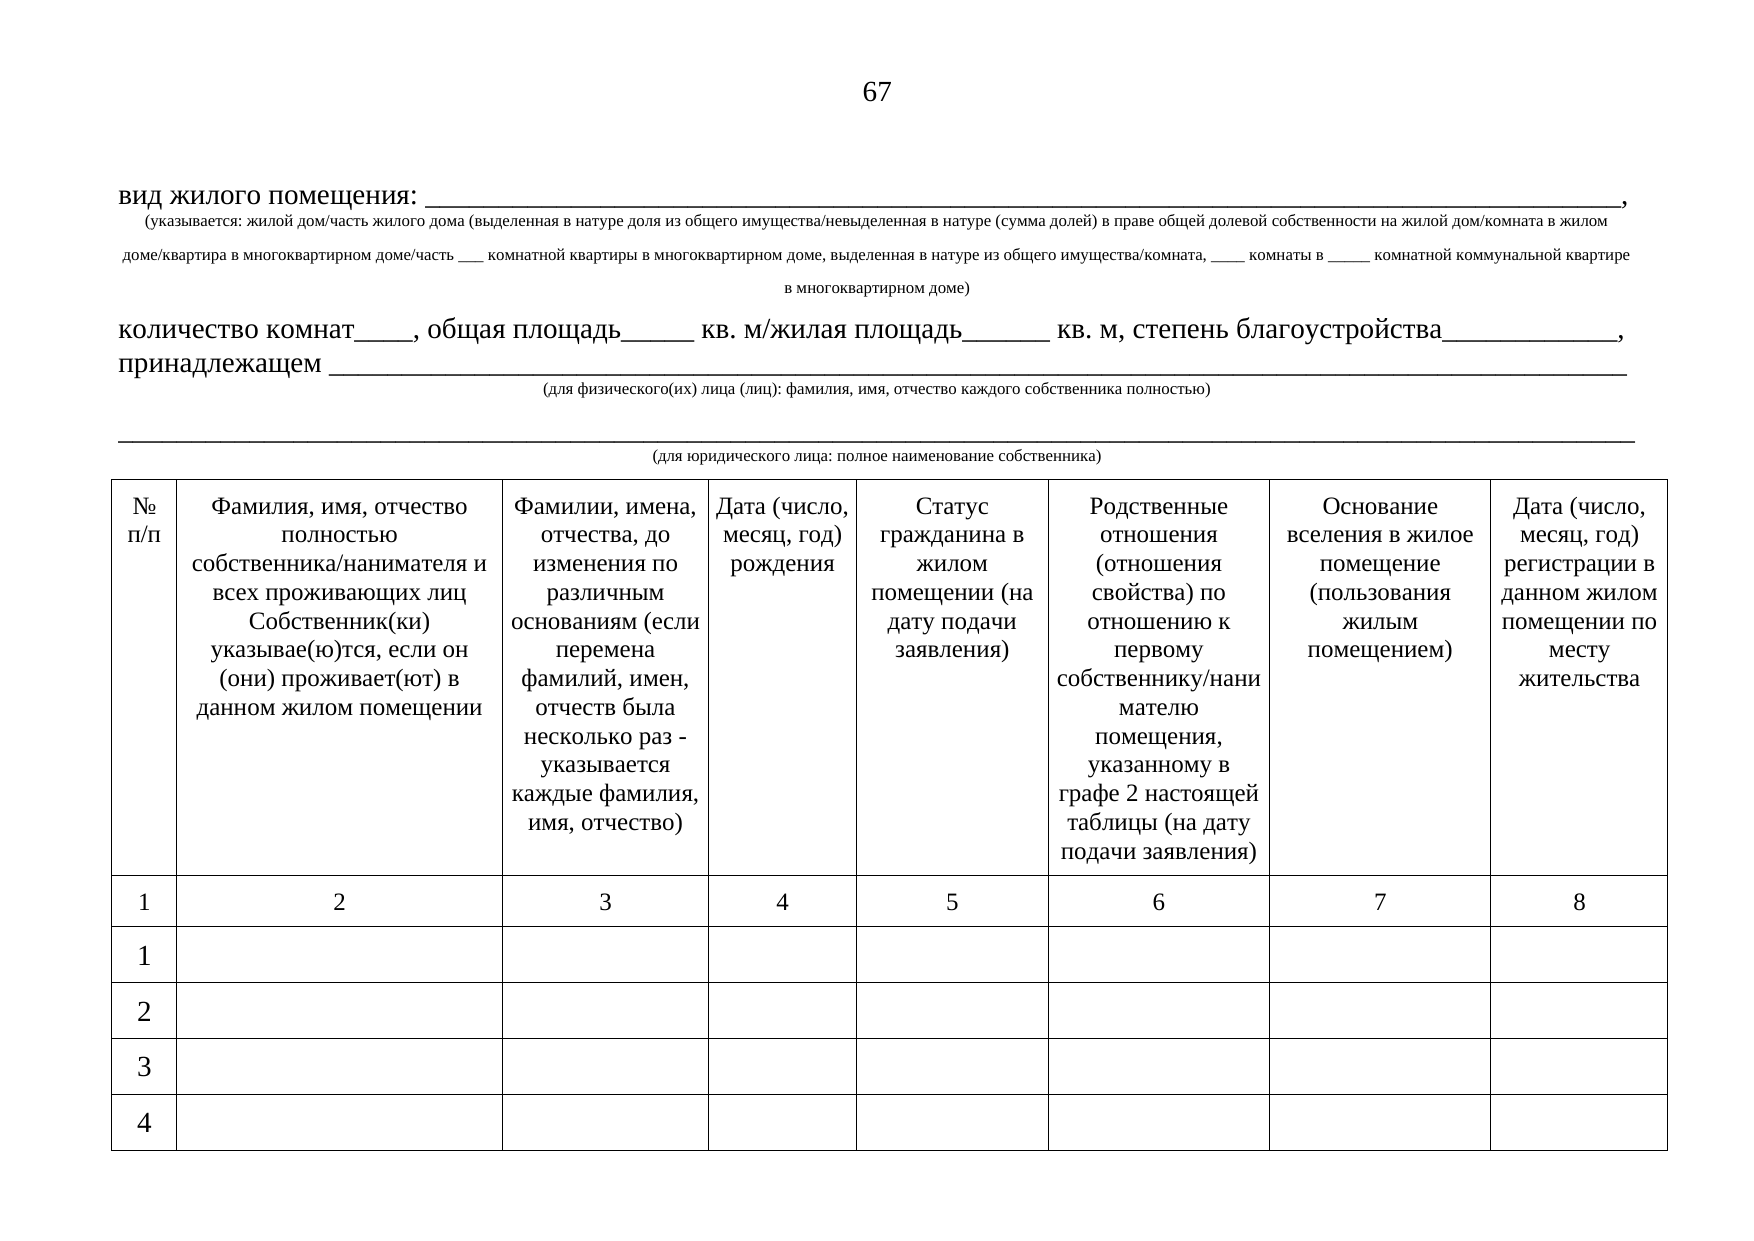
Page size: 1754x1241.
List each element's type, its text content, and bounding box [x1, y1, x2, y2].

table_header № п/п [112, 480, 176, 875]
table_cell [709, 983, 856, 1038]
table_cell 4 [112, 1095, 176, 1149]
table_header Основание вселения в жилое помещение (пользования жилым помещением) [1270, 480, 1490, 875]
text принадлежащем _________________________________________________________________________________________ [118, 345, 1636, 378]
table_cell [1049, 927, 1269, 982]
text количество комнат____, общая площадь_____ кв. м/жилая площадь______ кв. м, степень благоустройства____________, [118, 311, 1636, 345]
table_cell [1491, 983, 1667, 1038]
table_header Родственные отношения (отношения свойства) по отношению к первому собственнику/нанимателю помещения, указанному в графе 2 настоящей таблицы (на дату подачи заявления) [1049, 480, 1269, 875]
table_cell [177, 1039, 502, 1094]
table_cell [1491, 1039, 1667, 1094]
table_cell [709, 1095, 856, 1149]
table_cell 4 [709, 876, 856, 926]
text (для юридического лица: полное наименование собственника) [118, 446, 1636, 479]
table_cell 1 [112, 927, 176, 982]
table_cell [177, 983, 502, 1038]
table_cell 1 [112, 876, 176, 926]
table_cell [1491, 927, 1667, 982]
table_cell [177, 1095, 502, 1149]
table_cell [857, 1095, 1048, 1149]
text ________________________________________________________________________________________________________ [118, 412, 1636, 446]
table_cell 3 [112, 1039, 176, 1094]
table_cell [1049, 1095, 1269, 1149]
table_header Дата (число, месяц, год) рождения [709, 480, 856, 875]
table_cell [1270, 1039, 1490, 1094]
table_cell 8 [1491, 876, 1667, 926]
table_cell [1491, 1095, 1667, 1149]
table_cell [503, 1095, 708, 1149]
table_cell 6 [1049, 876, 1269, 926]
table_header Фамилия, имя, отчество полностью собственника/нанимателя и всех проживающих лиц Собственник(ки) указывае(ю)тся, если он (они) проживает(ют) в данном жилом помещении [177, 480, 502, 875]
table_cell 7 [1270, 876, 1490, 926]
table_header Статус гражданина в жилом помещении (на дату подачи заявления) [857, 480, 1048, 875]
table_cell [503, 927, 708, 982]
table_cell [503, 983, 708, 1038]
table_header Фамилии, имена, отчества, до изменения по различным основаниям (если перемена фамилий, имен, отчеств была несколько раз - указывается каждые фамилия, имя, отчество) [503, 480, 708, 875]
table_cell 2 [177, 876, 502, 926]
text вид жилого помещения: __________________________________________________________________________________, [118, 177, 1636, 211]
table_cell 2 [112, 983, 176, 1038]
table_cell 5 [857, 876, 1048, 926]
table_header Дата (число, месяц, год) регистрации в данном жилом помещении по месту жительства [1491, 480, 1667, 875]
table_cell 3 [503, 876, 708, 926]
table_cell [857, 927, 1048, 982]
table_cell [1270, 1095, 1490, 1149]
table_cell [857, 983, 1048, 1038]
table_cell [503, 1039, 708, 1094]
table_cell [1270, 927, 1490, 982]
table_cell [709, 927, 856, 982]
table_cell [177, 927, 502, 982]
table_cell [709, 1039, 856, 1094]
table_cell [1049, 1039, 1269, 1094]
text (указывается: жилой дом/часть жилого дома (выделенная в натуре доля из общего имущества/невыделенная в натуре (сумма долей) в праве общей долевой собственности на жилой дом/комната в жилом доме/квартира в многоквартирном доме/часть ___ комнатной квартиры в многоквартирном доме, выделенная в натуре из общего имущества/комната, ____ комнаты в _____ комнатной коммунальной квартире в многоквартирном доме) [118, 211, 1636, 311]
table_cell [1049, 983, 1269, 1038]
text (для физического(их) лица (лиц): фамилия, имя, отчество каждого собственника полностью) [118, 378, 1636, 412]
table_cell [1270, 983, 1490, 1038]
table_cell [857, 1039, 1048, 1094]
